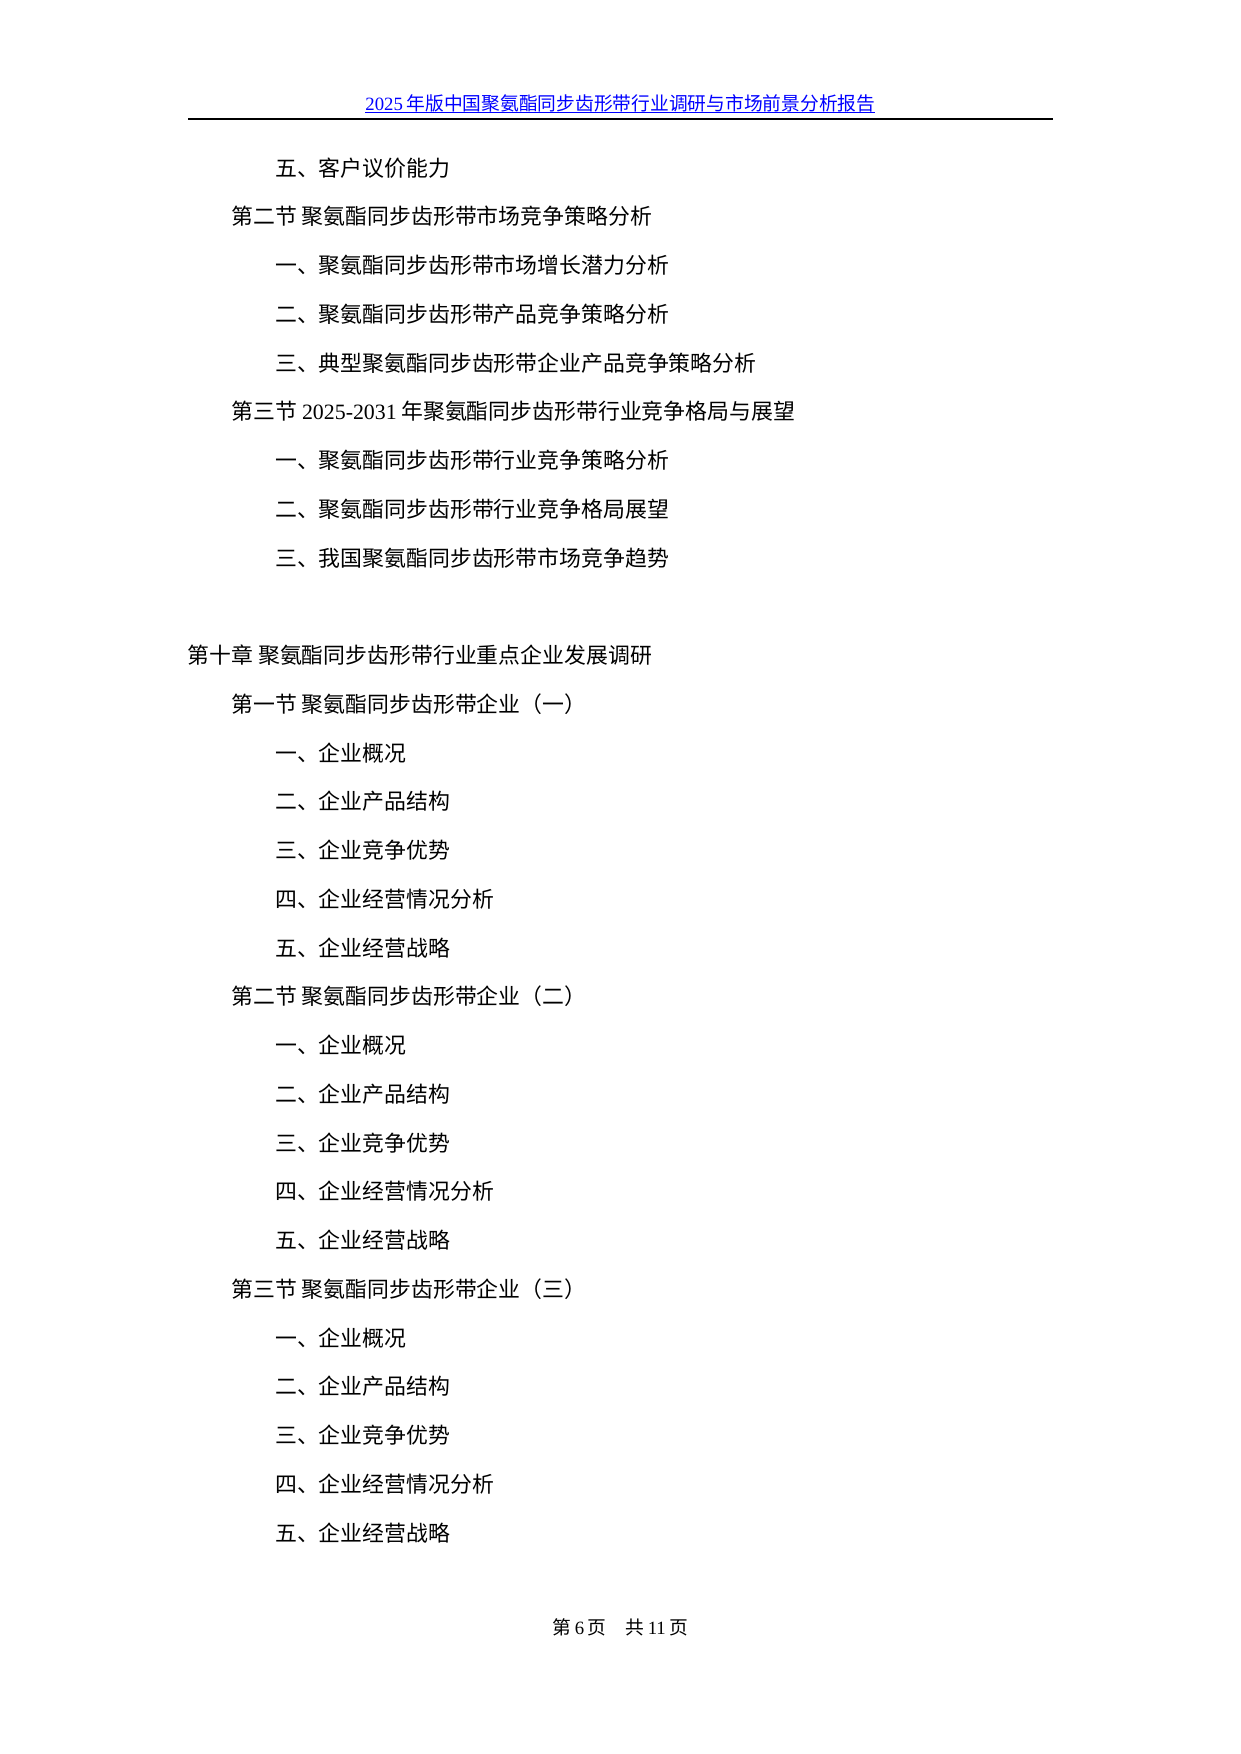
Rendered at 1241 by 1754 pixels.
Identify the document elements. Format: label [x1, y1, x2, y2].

text [187, 150, 1053, 1548]
